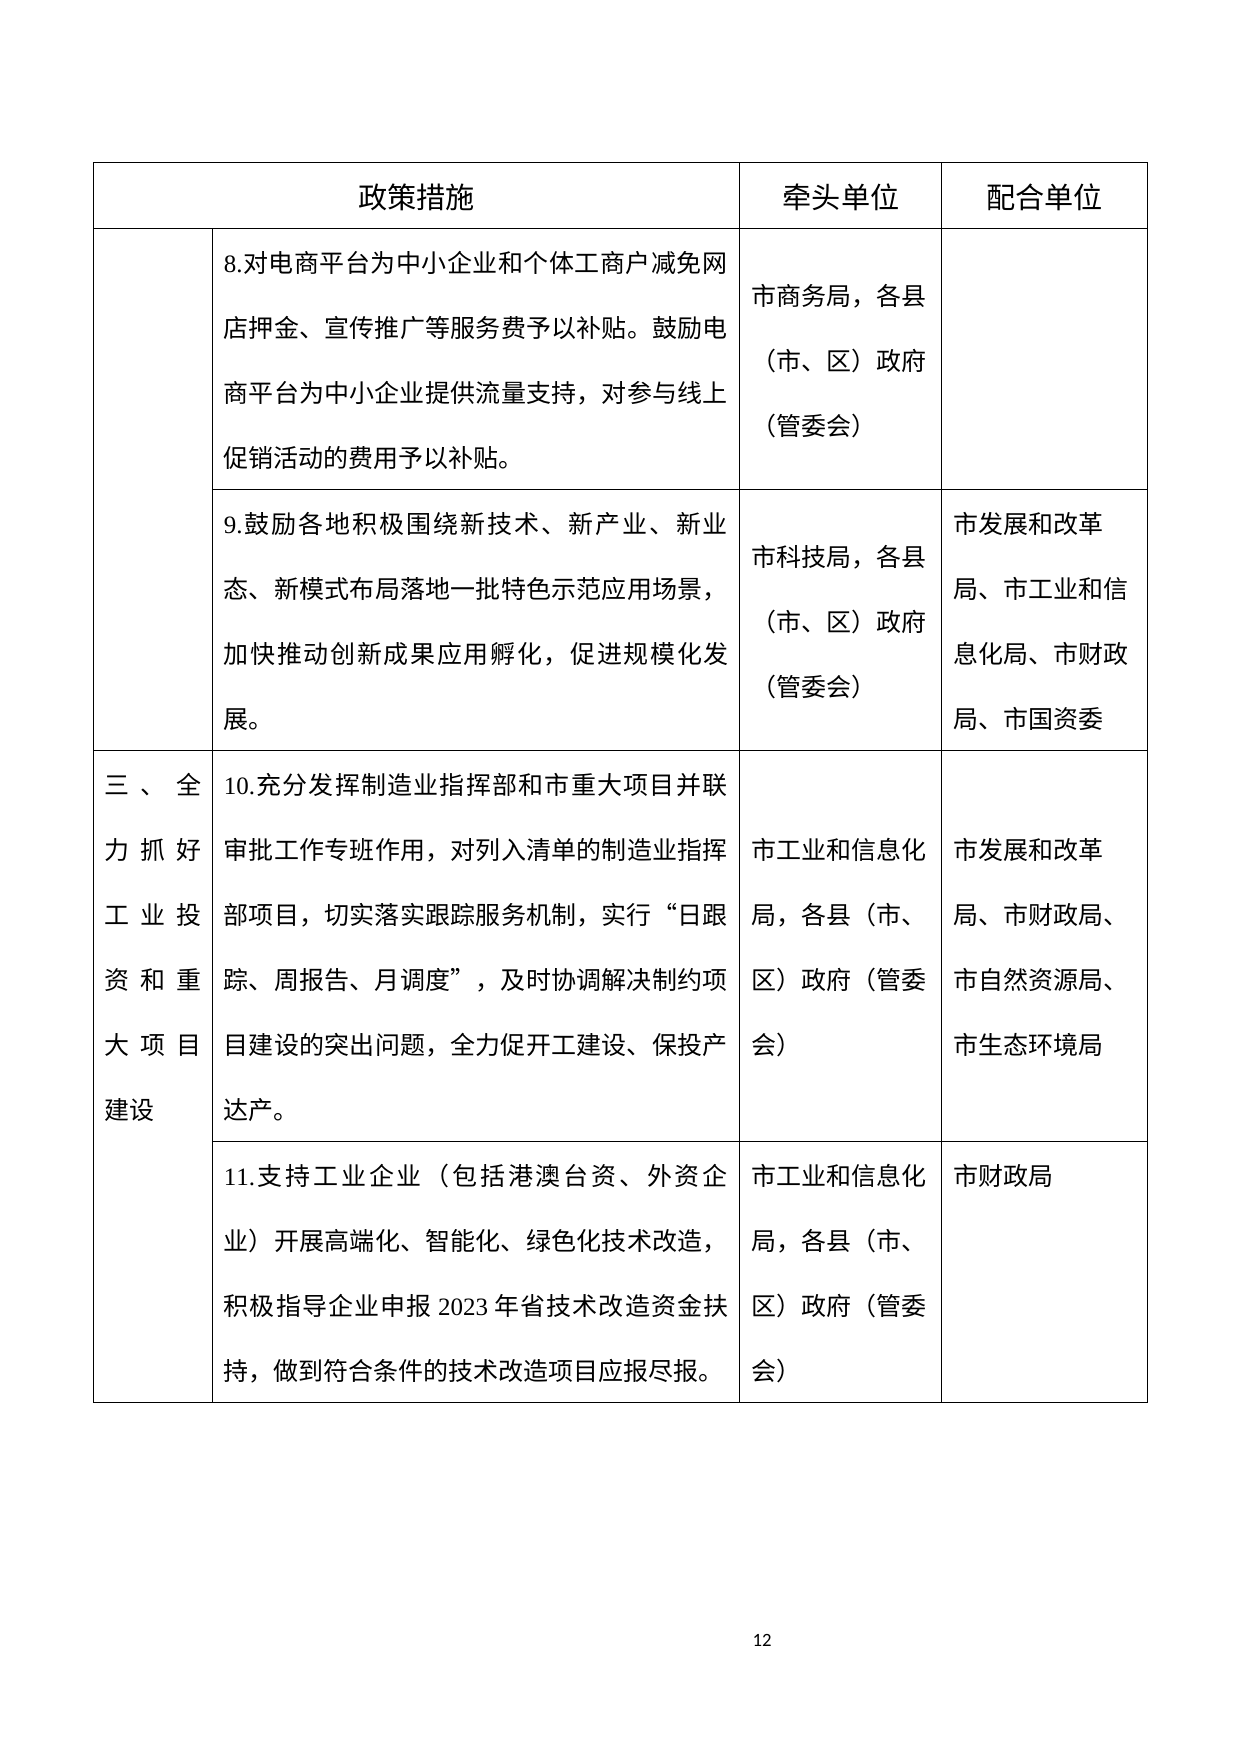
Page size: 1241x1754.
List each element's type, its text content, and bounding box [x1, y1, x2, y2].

table_cell 市财政局 [942, 1142, 1147, 1402]
table_header 牵头单位 [740, 163, 941, 228]
table_cell 11.支持工业企业（包括港澳台资、外资企业）开展高端化、智能化、绿色化技术改造，积极指导企业申报2023年省技术改造资金扶持，做到符合条件的技术改造项目应报尽报。 [213, 1142, 739, 1402]
table_cell 三、全力抓好工业投资和重大项目建设 [94, 751, 212, 1402]
table_cell 10.充分发挥制造业指挥部和市重大项目并联审批工作专班作用，对列入清单的制造业指挥部项目，切实落实跟踪服务机制，实行“日跟踪、周报告、月调度”，及时协调解决制约项目建设的突出问题，全力促开工建设、保投产达产。 [213, 751, 739, 1141]
table_cell 市工业和信息化局，各县（市、区）政府（管委会） [740, 751, 941, 1141]
table_header 政策措施 [94, 163, 739, 228]
table_cell 市发展和改革局、市财政局、市自然资源局、市生态环境局 [942, 751, 1147, 1141]
table_cell [942, 229, 1147, 489]
table_cell 8.对电商平台为中小企业和个体工商户减免网店押金、宣传推广等服务费予以补贴。鼓励电商平台为中小企业提供流量支持，对参与线上促销活动的费用予以补贴。 [213, 229, 739, 489]
table_cell 9.鼓励各地积极围绕新技术、新产业、新业态、新模式布局落地一批特色示范应用场景，加快推动创新成果应用孵化，促进规模化发展。 [213, 490, 739, 750]
table_header 配合单位 [942, 163, 1147, 228]
table_cell 市科技局，各县（市、区）政府（管委会） [740, 490, 941, 750]
table_cell 市发展和改革局、市工业和信息化局、市财政局、市国资委 [942, 490, 1147, 750]
table_cell 市工业和信息化局，各县（市、区）政府（管委会） [740, 1142, 941, 1402]
table_cell 市商务局，各县（市、区）政府（管委会） [740, 229, 941, 489]
